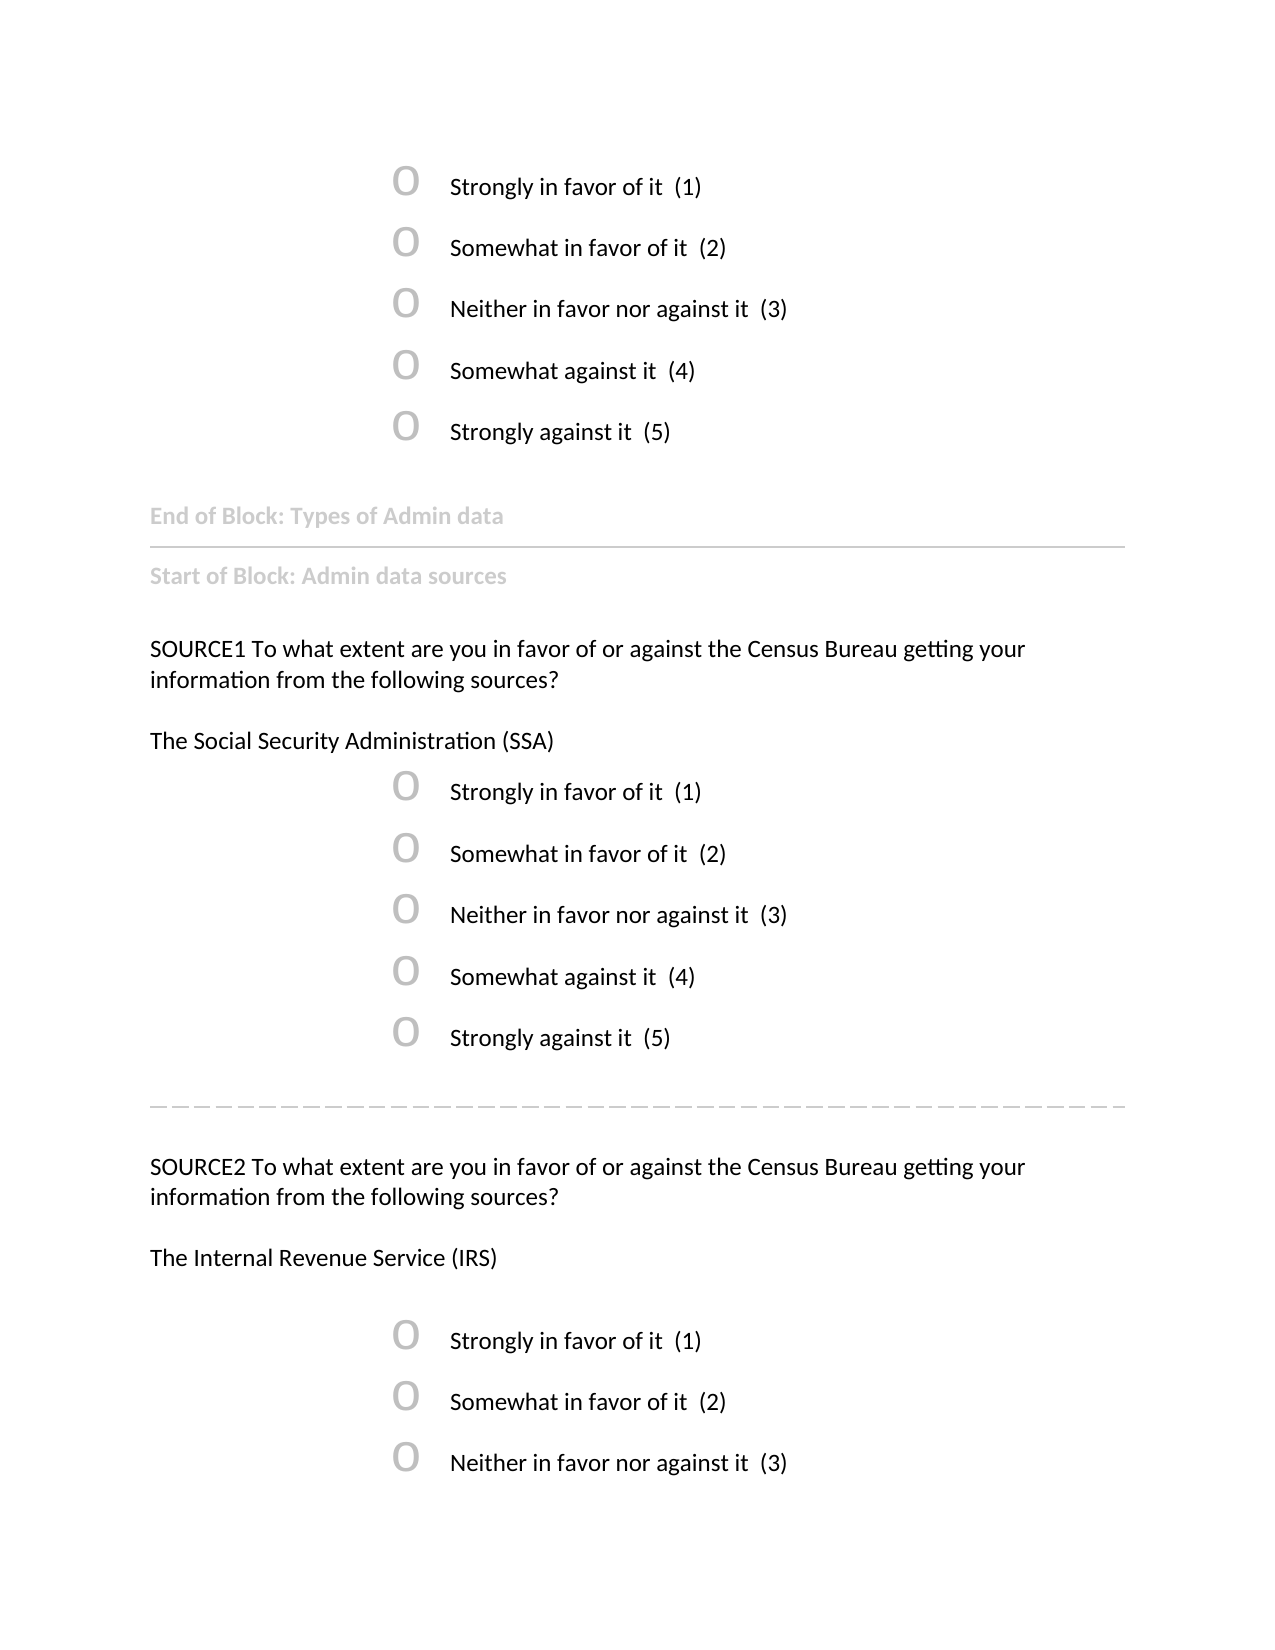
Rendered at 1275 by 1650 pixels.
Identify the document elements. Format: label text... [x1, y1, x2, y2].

list Neither in favor nor against it (3) [389, 1427, 1125, 1488]
text SOURCE1 To what extent are you in favor of or against the Census Bureau getting your information from the following sources? The Social Security Administration (SSA) [150, 634, 1125, 756]
list Somewhat in favor of it (2) [389, 1365, 1125, 1427]
list Strongly against it (5) [389, 1001, 1125, 1062]
list Somewhat in favor of it (2) [389, 817, 1125, 878]
list Somewhat in favor of it (2) [389, 211, 1125, 273]
list Strongly against it (5) [389, 395, 1125, 457]
list Somewhat against it (4) [389, 940, 1125, 1001]
text End of Block: Types of Admin data [150, 500, 1125, 530]
list Strongly in favor of it (1) [389, 756, 1125, 817]
text SOURCE2 To what extent are you in favor of or against the Census Bureau getting your information from the following sources? The Internal Revenue Service (IRS) [150, 1151, 1125, 1304]
text Start of Block: Admin data sources [150, 560, 1125, 591]
list Strongly in favor of it (1) [389, 150, 1125, 211]
list Strongly in favor of it (1) [389, 1304, 1125, 1365]
list Neither in favor nor against it (3) [389, 878, 1125, 940]
list Neither in favor nor against it (3) [389, 273, 1125, 334]
list Somewhat against it (4) [389, 334, 1125, 395]
